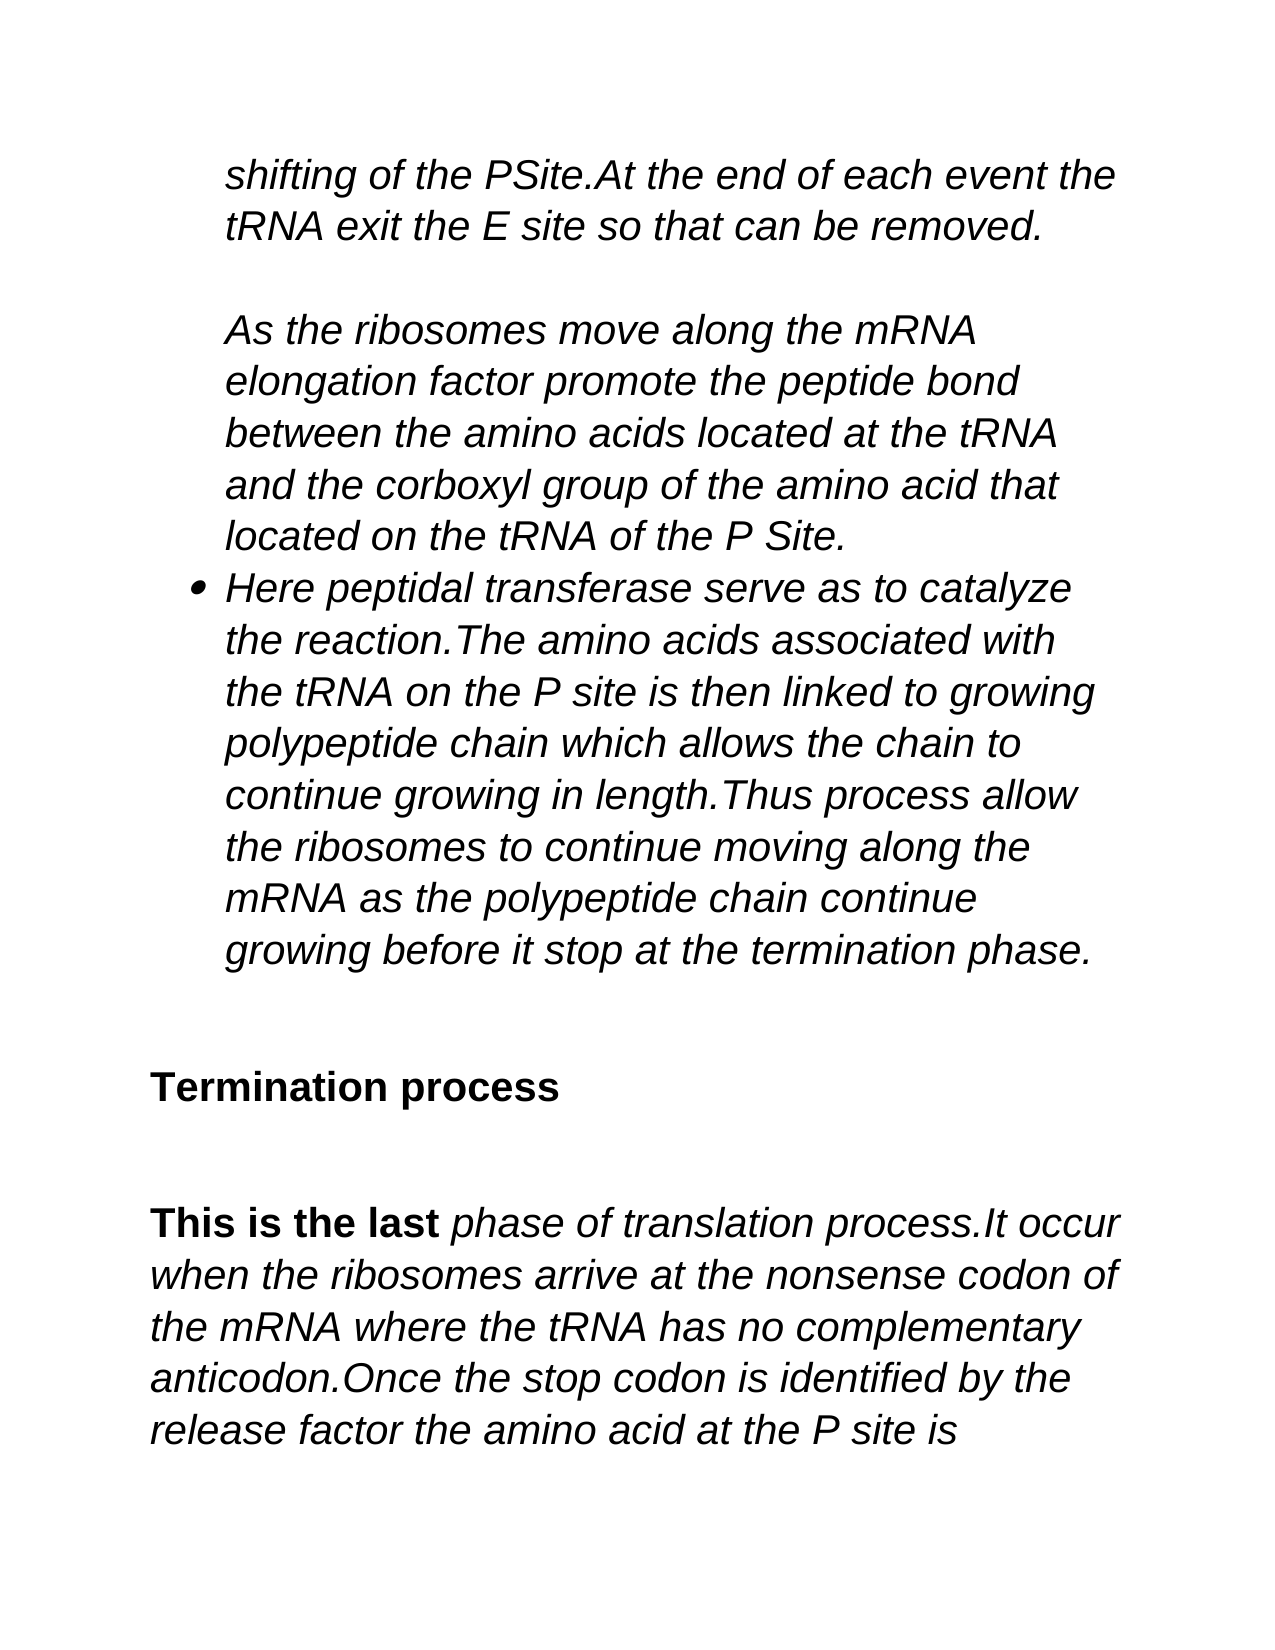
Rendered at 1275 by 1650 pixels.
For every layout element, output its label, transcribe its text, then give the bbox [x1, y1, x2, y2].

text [150, 1198, 1125, 1453]
text Termination process [150, 1062, 1125, 1110]
list Here peptidal transferase serve as to catalyze the reaction.The amino acids associated with the tRNA on the P site is then linked to growing polypeptide chain which allows the chain to continue growing in length.Thus process allow the ribosomes to continue moving along the mRNA as the polypeptide chain continue growing before it stop at the termination phase. [187, 563, 1125, 973]
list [187, 150, 1125, 249]
list As the ribosomes move along the mRNA elongation factor promote the peptide bond between the amino acids located at the tRNA and the corboxyl group of the amino acid that located on the tRNA of the P Site. [225, 305, 1125, 559]
